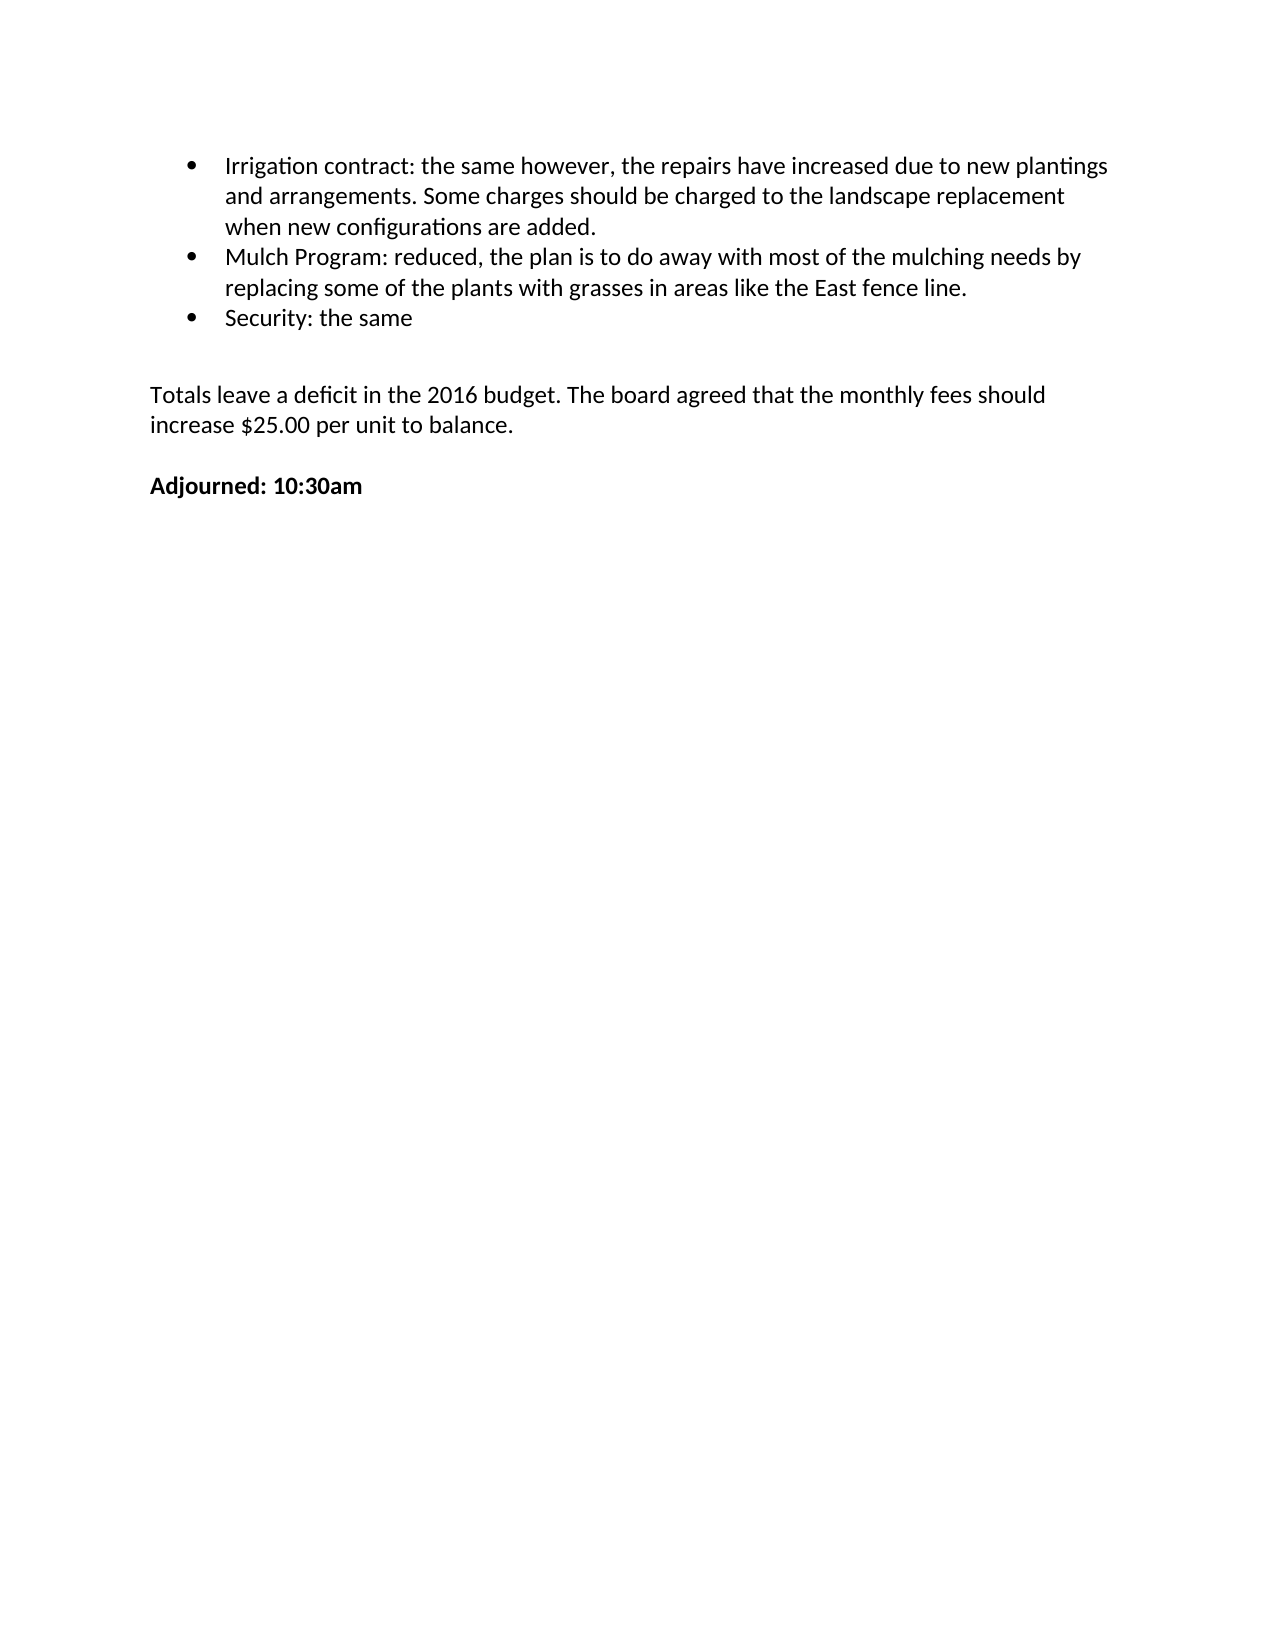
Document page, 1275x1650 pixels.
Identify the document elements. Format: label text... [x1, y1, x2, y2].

list Irrigation contract: the same however, the repairs have increased due to new plantings and arrangements. Some charges should be charged to the landscape replacement when new configurations are added. [187, 150, 1125, 242]
list Mulch Program: reduced, the plan is to do away with most of the mulching needs by replacing some of the plants with grasses in areas like the East fence line. [187, 242, 1125, 303]
text Adjourned: 10:30am [150, 471, 1125, 501]
text Totals leave a deficit in the 2016 budget. The board agreed that the monthly fees should increase $25.00 per unit to balance. [150, 379, 1125, 440]
list Security: the same [187, 303, 1125, 333]
